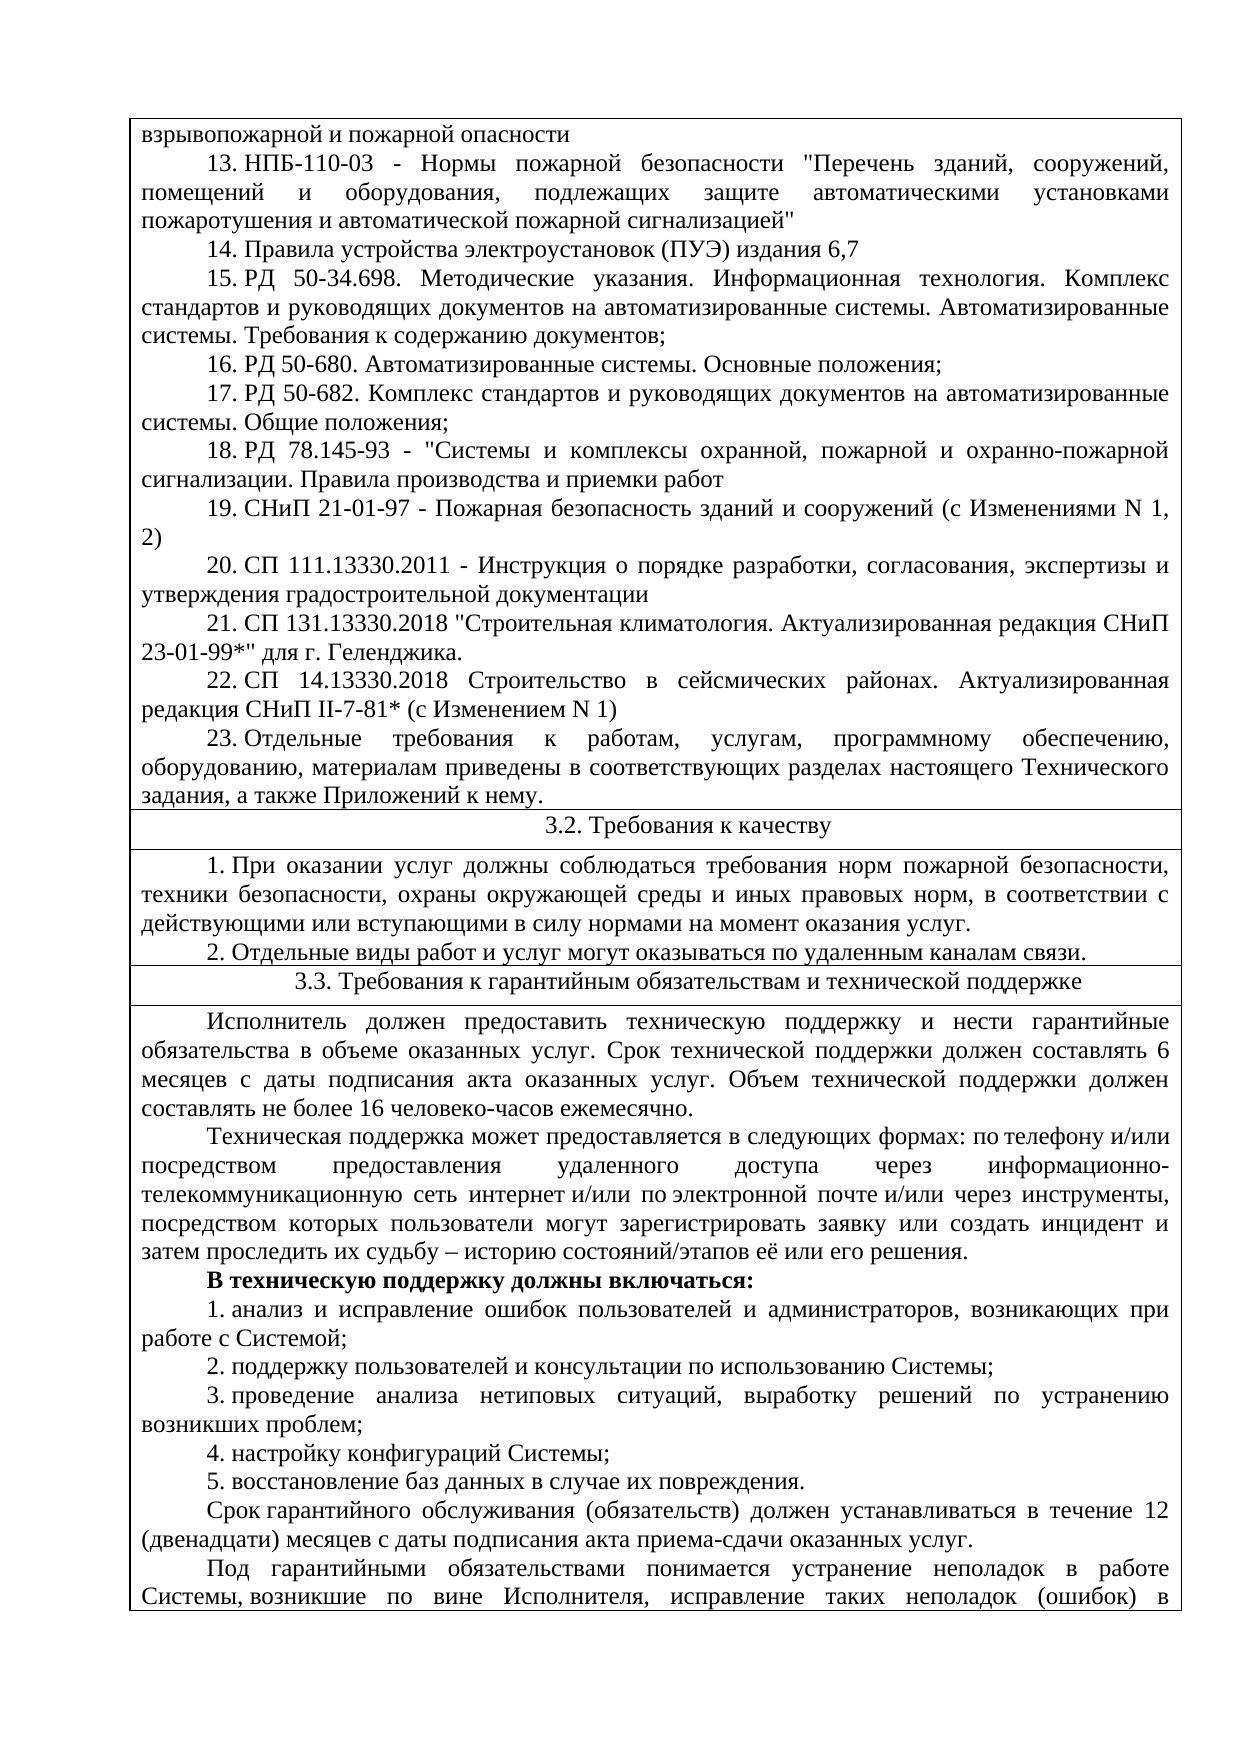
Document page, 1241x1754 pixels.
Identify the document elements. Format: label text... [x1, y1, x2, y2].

table_cell 3.3. Требования к гарантийным обязательствам и технической поддержке [131, 966, 1181, 1005]
table_cell При оказании услуг должны соблюдаться требования норм пожарной безопасности, техники безопасности, охраны окружающей среды и иных правовых норм, в соответствии с действующими или вступающими в силу нормами на момент оказания услуг. Отдельные виды работ и услуг могут оказываться по удаленным каналам связи. [131, 850, 1181, 965]
table_cell 3.2. Требования к качеству [131, 810, 1181, 849]
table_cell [131, 119, 1181, 809]
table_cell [131, 1006, 1181, 1610]
